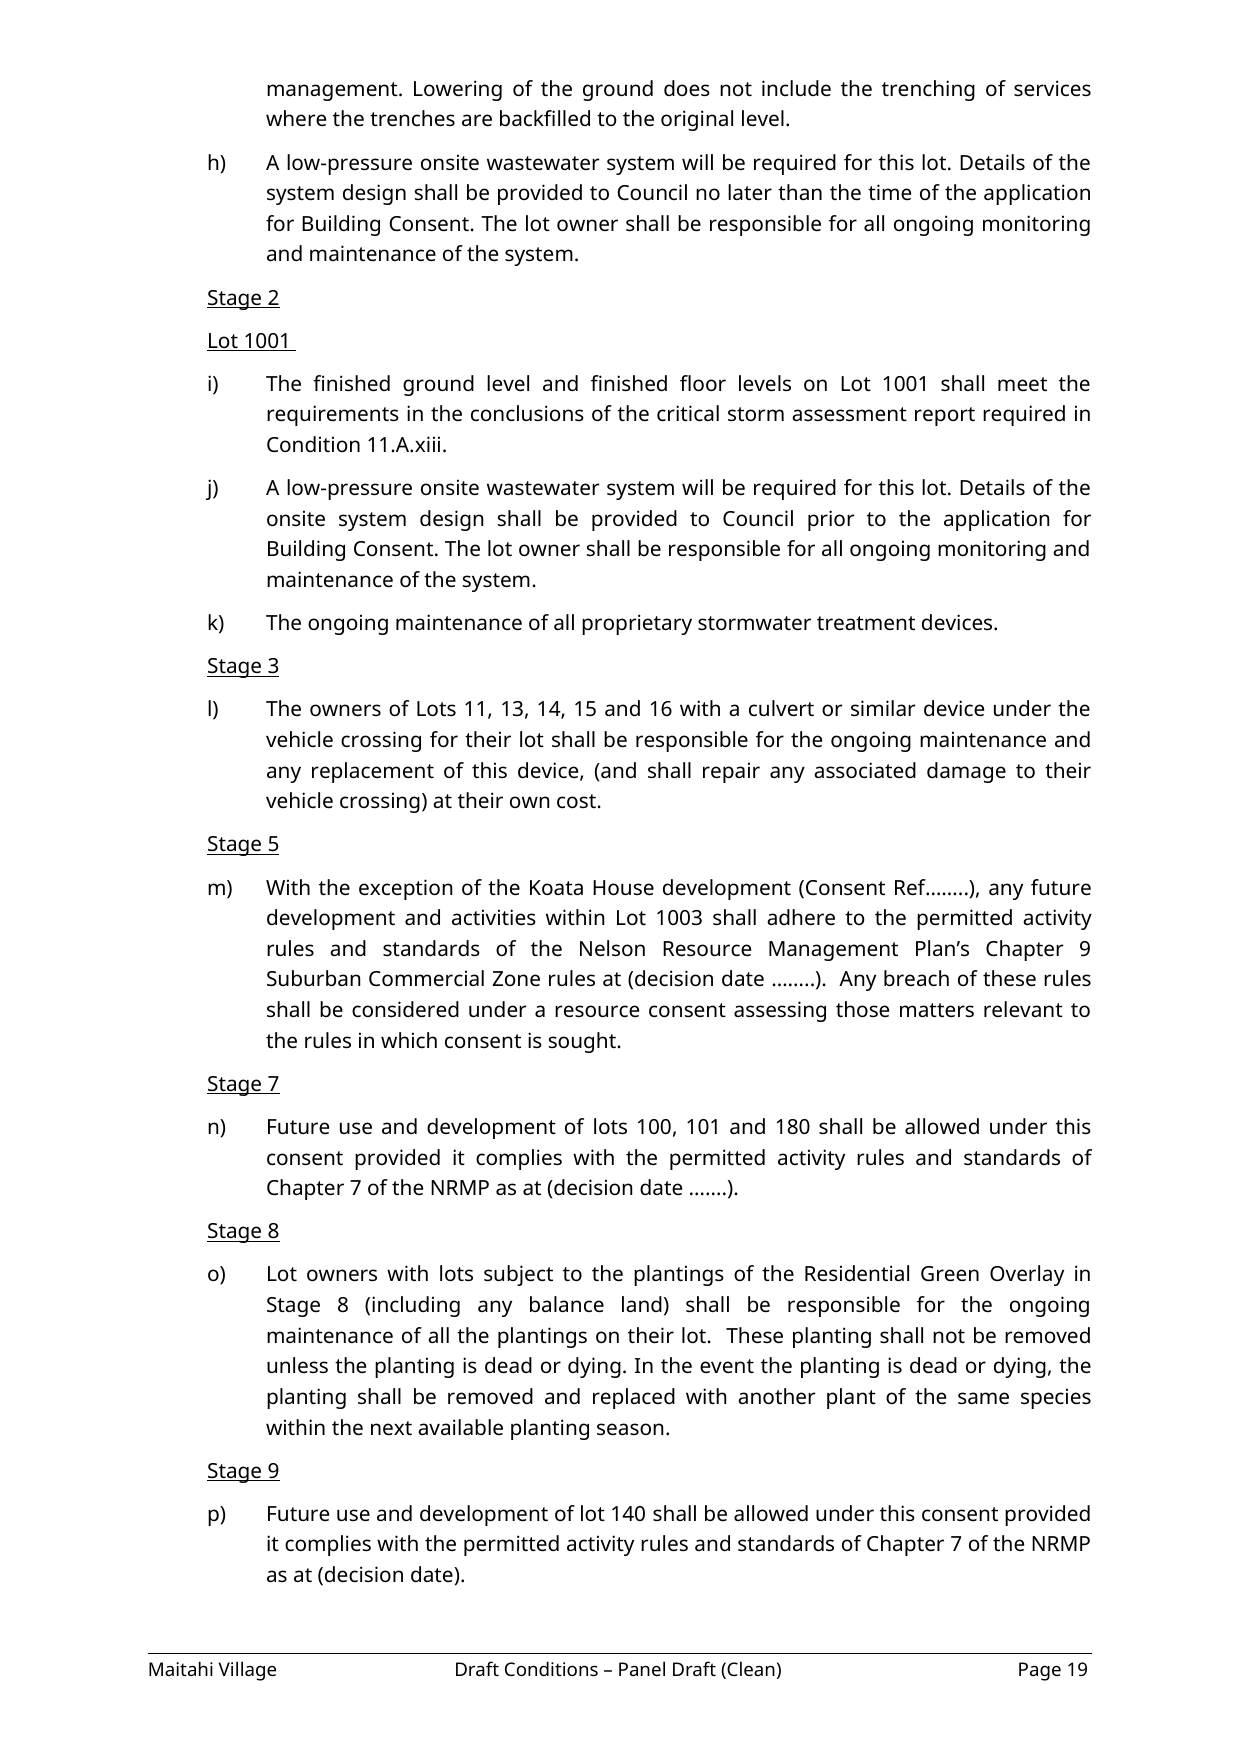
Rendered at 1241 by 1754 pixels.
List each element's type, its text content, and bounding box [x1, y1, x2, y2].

list A low-pressure onsite wastewater system will be required for this lot. Details of the onsite system design shall be provided to Council prior to the application for Building Consent. The lot owner shall be responsible for all ongoing monitoring and maintenance of the system. [207, 473, 1092, 593]
text Lot 1001 [207, 326, 1092, 354]
text Stage 3 [207, 651, 1092, 680]
list A low-pressure onsite wastewater system will be required for this lot. Details of the system design shall be provided to Council no later than the time of the application for Building Consent. The lot owner shall be responsible for all ongoing monitoring and maintenance of the system. [207, 148, 1092, 268]
list Future use and development of lots 100, 101 and 180 shall be allowed under this consent provided it complies with the permitted activity rules and standards of Chapter 7 of the NRMP as at (decision date …….). [207, 1112, 1092, 1202]
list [207, 74, 1092, 133]
list Lot owners with lots subject to the plantings of the Residential Green Overlay in Stage 8 (including any balance land) shall be responsible for the ongoing maintenance of all the plantings on their lot. These planting shall not be removed unless the planting is dead or dying. In the event the planting is dead or dying, the planting shall be removed and replaced with another plant of the same species within the next available planting season. [207, 1259, 1092, 1441]
list With the exception of the Koata House development (Consent Ref……..), any future development and activities within Lot 1003 shall adhere to the permitted activity rules and standards of the Nelson Resource Management Plan’s Chapter 9 Suburban Commercial Zone rules at (decision date ……..). Any breach of these rules shall be considered under a resource consent assessing those matters relevant to the rules in which consent is sought. [207, 873, 1092, 1054]
text Stage 8 [207, 1216, 1092, 1245]
list Stage 7 [207, 1069, 1092, 1097]
list Future use and development of lot 140 shall be allowed under this consent provided it complies with the permitted activity rules and standards of Chapter 7 of the NRMP as at (decision date). [207, 1499, 1092, 1588]
list Stage 9 [207, 1456, 1092, 1484]
text Stage 5 [207, 829, 1092, 858]
text Stage 2 [207, 283, 1092, 311]
list The finished ground level and finished floor levels on Lot 1001 shall meet the requirements in the conclusions of the critical storm assessment report required in Condition 11.A.xiii. [207, 369, 1092, 458]
list The ongoing maintenance of all proprietary stormwater treatment devices. [207, 608, 1092, 637]
list The owners of Lots 11, 13, 14, 15 and 16 with a culvert or similar device under the vehicle crossing for their lot shall be responsible for the ongoing maintenance and any replacement of this device, (and shall repair any associated damage to their vehicle crossing) at their own cost. [207, 694, 1092, 815]
